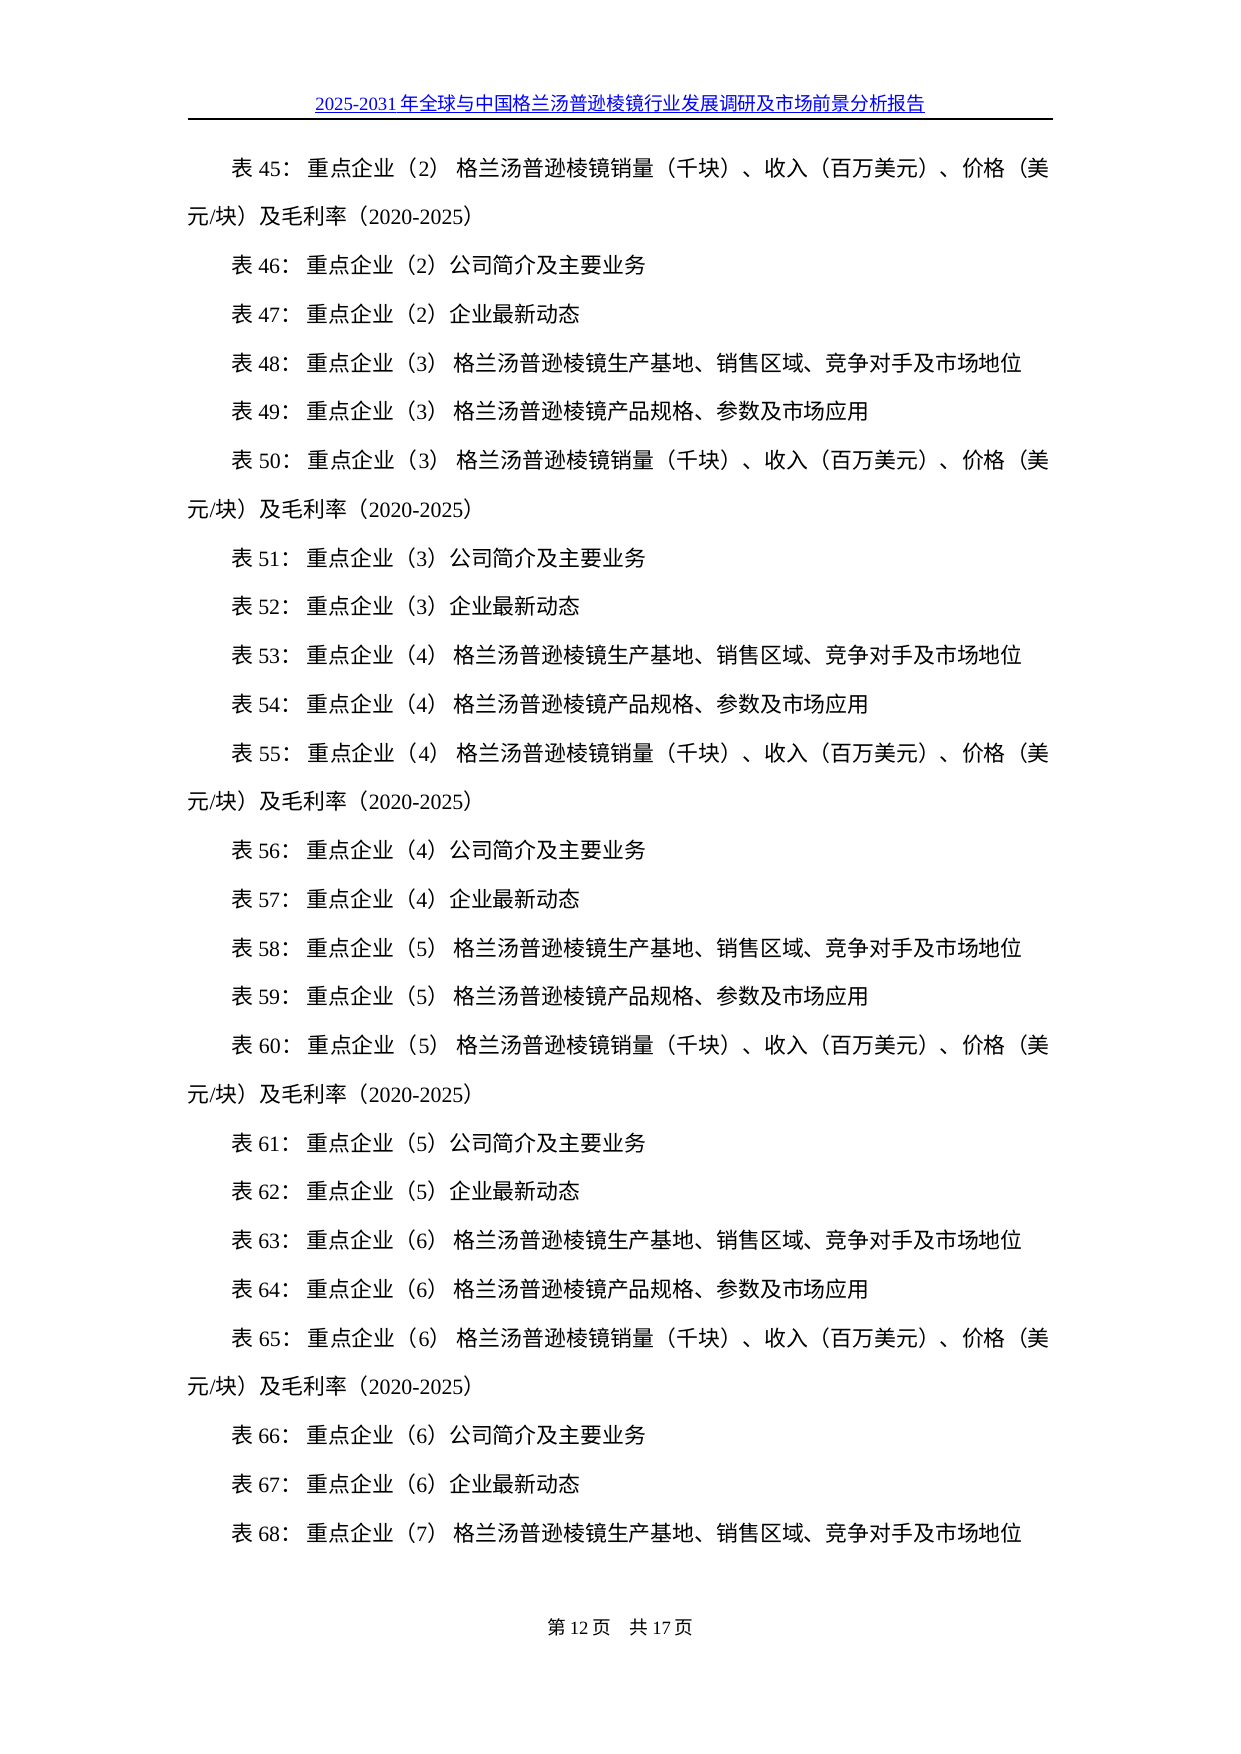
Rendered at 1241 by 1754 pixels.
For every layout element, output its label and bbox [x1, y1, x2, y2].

text [187, 150, 1053, 1548]
